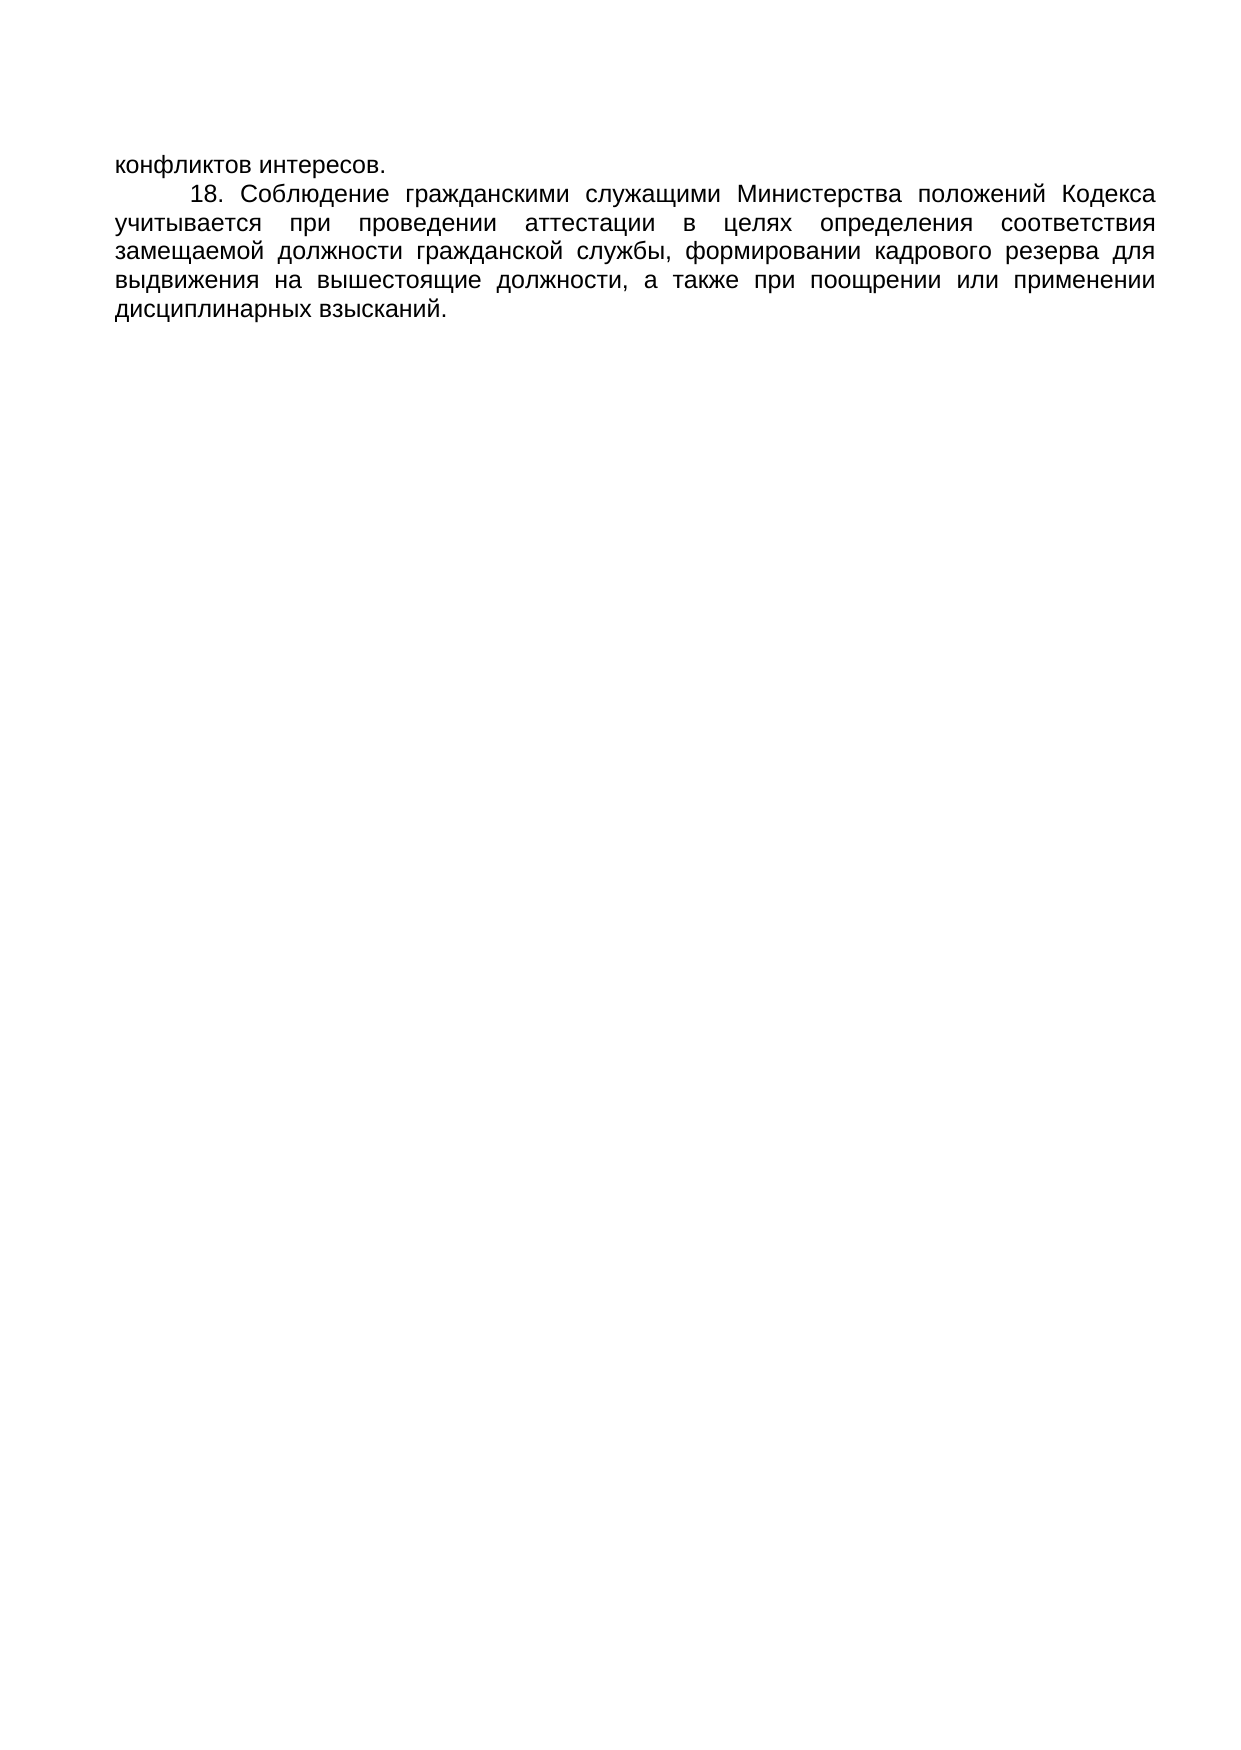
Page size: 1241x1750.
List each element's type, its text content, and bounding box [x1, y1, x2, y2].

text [114, 150, 1157, 179]
text 18. Соблюдение гражданскими служащими Министерства положений Кодекса учитывается при проведении аттестации в целях определения соответствия замещаемой должности гражданской службы, формировании кадрового резерва для выдвижения на вышестоящие должности, а также при поощрении или применении дисциплинарных взысканий. [114, 179, 1157, 322]
